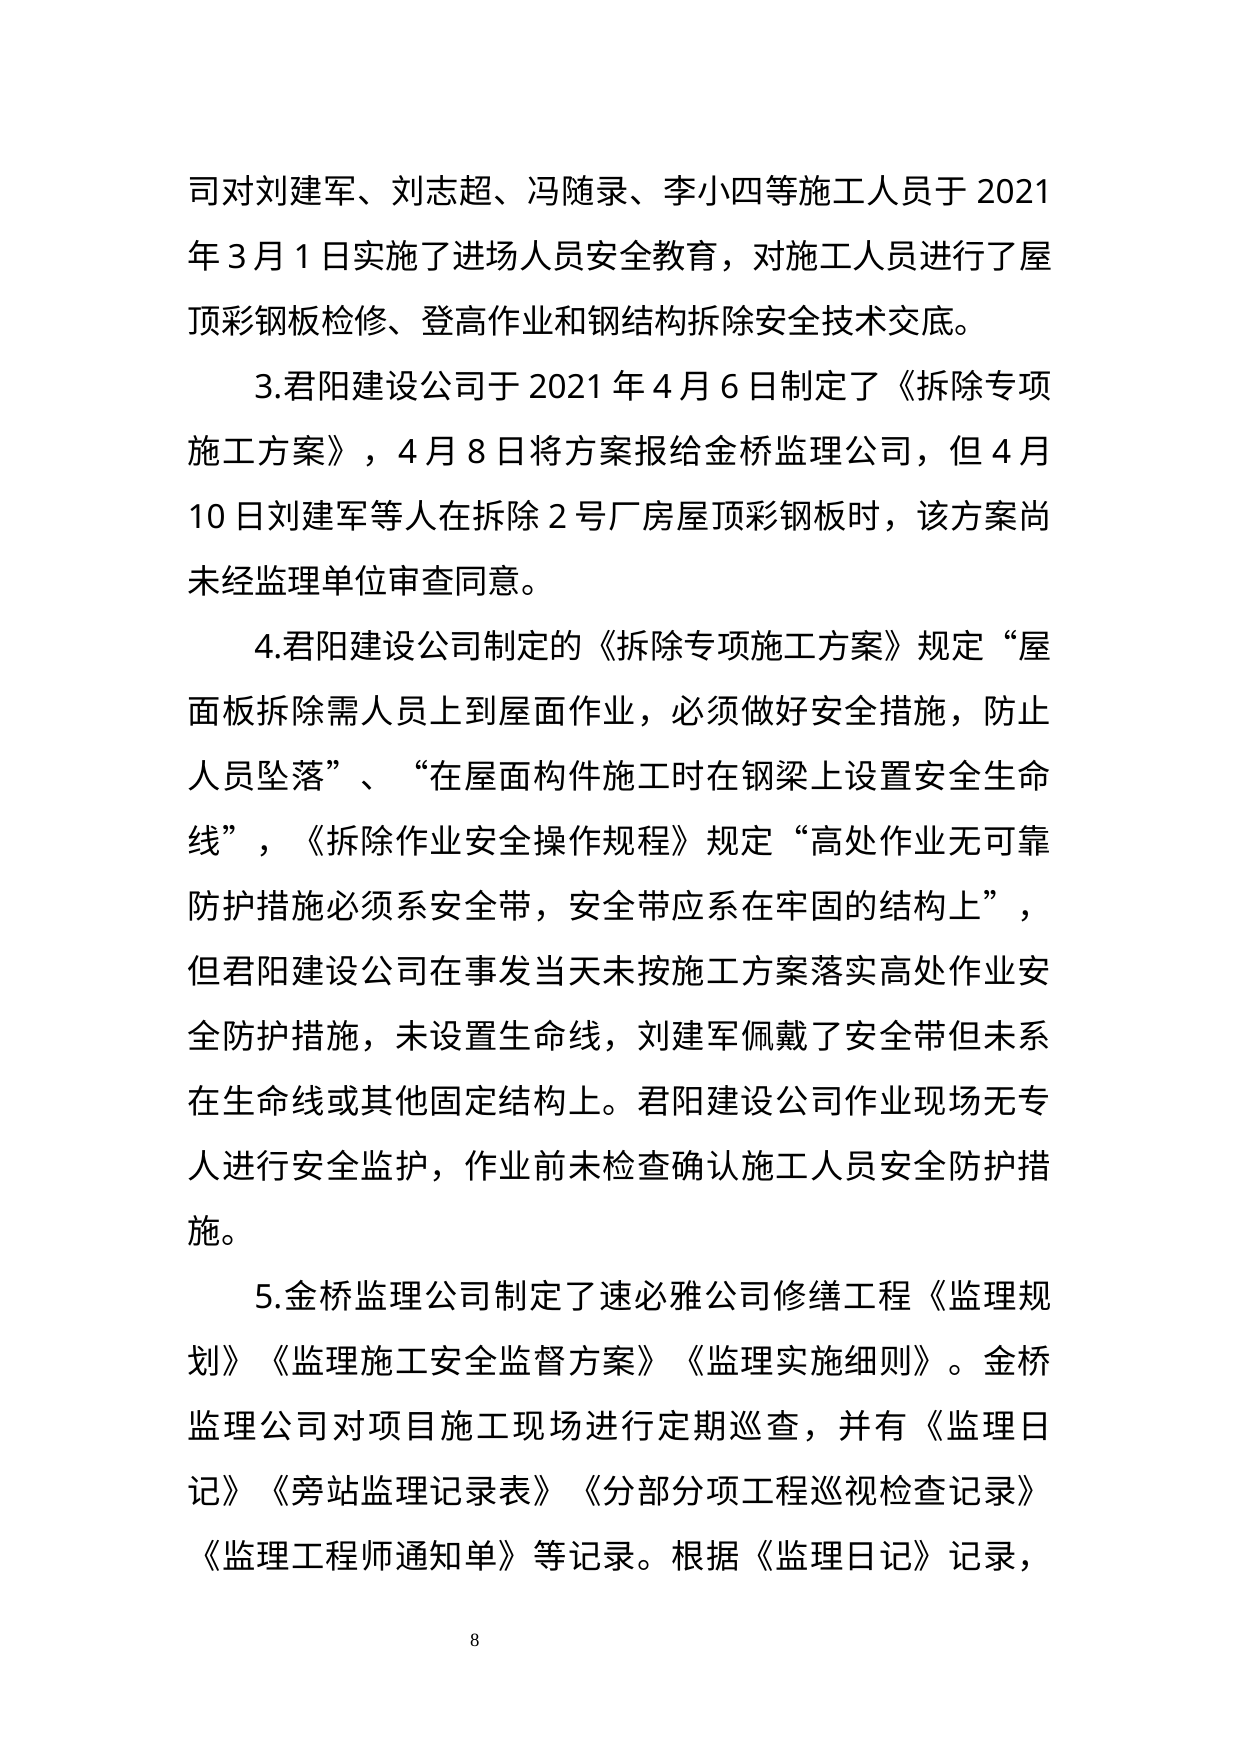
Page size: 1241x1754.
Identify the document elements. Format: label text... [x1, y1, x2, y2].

text 4.君阳建设公司制定的《拆除专项施工方案》规定“屋面板拆除需人员上到屋面作业，必须做好安全措施，防止人员坠落”、“在屋面构件施工时在钢梁上设置安全生命线”，《拆除作业安全操作规程》规定“高处作业无可靠防护措施必须系安全带，安全带应系在牢固的结构上”，但君阳建设公司在事发当天未按施工方案落实高处作业安全防护措施，未设置生命线，刘建军佩戴了安全带但未系在生命线或其他固定结构上。君阳建设公司作业现场无专人进行安全监护，作业前未检查确认施工人员安全防护措施。 [187, 612, 1053, 1262]
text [187, 1262, 1053, 1587]
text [187, 157, 1053, 352]
text 3.君阳建设公司于2021年4月6日制定了《拆除专项施工方案》，4月8日将方案报给金桥监理公司，但4月10日刘建军等人在拆除2号厂房屋顶彩钢板时，该方案尚未经监理单位审查同意。 [187, 352, 1053, 612]
